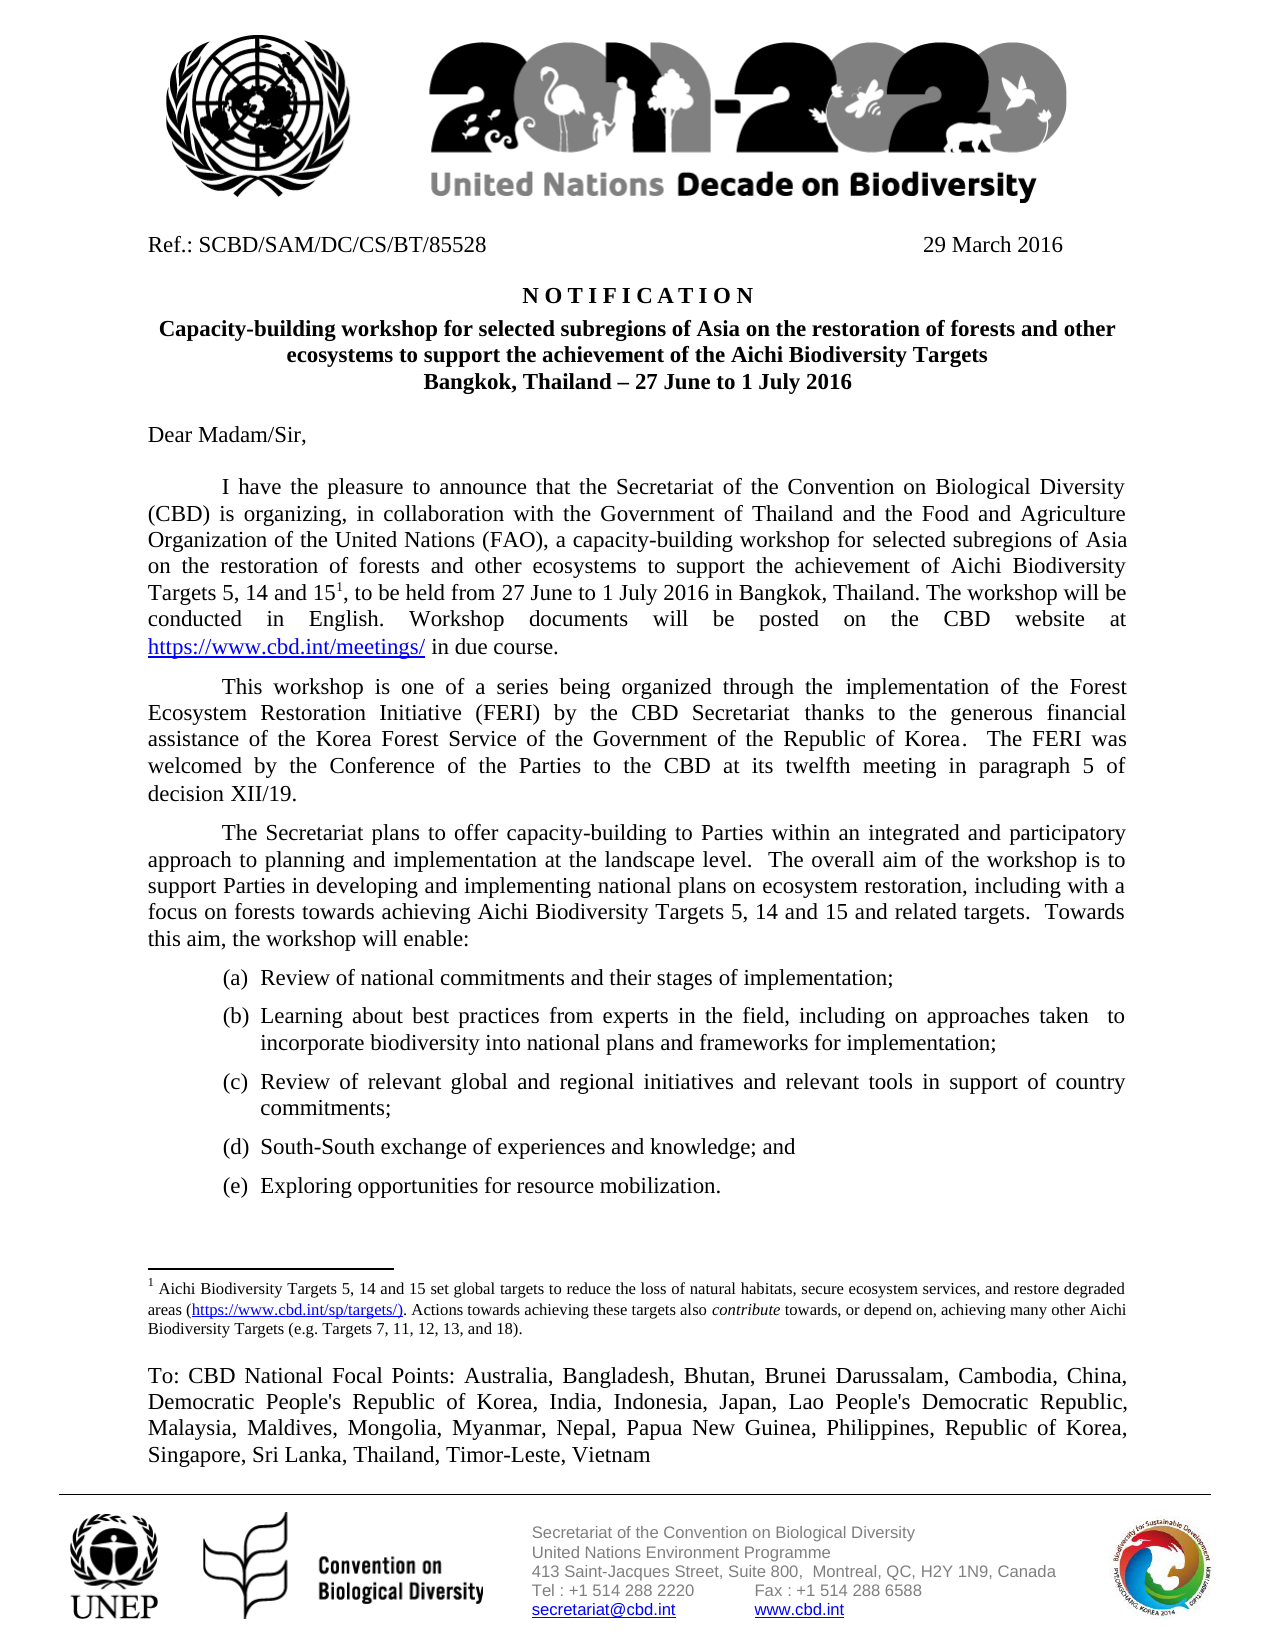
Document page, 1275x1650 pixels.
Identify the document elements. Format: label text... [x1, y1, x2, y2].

picture [203, 1512, 483, 1619]
list Exploring opportunities for resource mobilization. [223, 1172, 1127, 1198]
text Ref.: SCBD/SAM/DC/CS/BT/85528 29 March 2016 [148, 231, 1123, 258]
text The Secretariat plans to offer capacity-building to Parties within an integrated and participatory approach to planning and implementation at the landscape level. The overall aim of the workshop is to support Parties in developing and implementing national plans on ecosystem restoration, including with a focus on forests towards achieving Aichi Biodiversity Targets 5, 14 and 15 and related targets. Towards this aim, the workshop will enable: [148, 819, 1127, 951]
picture [70, 1514, 158, 1619]
text Dear Madam/Sir, [148, 421, 1127, 447]
text I have the pleasure to announce that the Secretariat of the Convention on Biological Diversity (CBD) is organizing, in collaboration with the Government of Thailand and the Food and Agriculture Organization of the United Nations (FAO), a capacity-building workshop for selected subregions of Asia on the restoration of forests and other ecosystems to support the achievement of Aichi Biodiversity Targets 5, 14 and 15, to be held from 27 June to 1 July 2016 in Bangkok, Thailand. The workshop will be conducted in English. Workshop documents will be posted on the CBD website at https://www.cbd.int/meetings/ in due course. [148, 473, 1127, 660]
list Learning about best practices from experts in the field, including on approaches taken to incorporate biodiversity into national plans and frameworks for implementation; [223, 1002, 1127, 1055]
list Review of national commitments and their stages of implementation; [223, 964, 1127, 990]
text Bangkok, Thailand – 27 June to 1 July 2016 [148, 368, 1127, 394]
picture [166, 35, 1067, 203]
subtitle N O T I F I C A T I O N [148, 283, 1127, 309]
text This workshop is one of a series being organized through the implementation of the Forest Ecosystem Restoration Initiative (FERI) by the CBD Secretariat thanks to the generous financial assistance of the Korea Forest Service of the Government of the Republic of Korea. The FERI was welcomed by the Conference of the Parties to the CBD at its twelfth meeting in paragraph 5 of decision XII/19. [148, 673, 1127, 807]
list South-South exchange of experiences and knowledge; and [223, 1133, 1127, 1159]
text Capacity-building workshop for selected subregions of Asia on the restoration of forests and other ecosystems to support the achievement of the Aichi Biodiversity Targets [148, 315, 1127, 368]
list Review of relevant global and regional initiatives and relevant tools in support of country commitments; [223, 1068, 1127, 1120]
